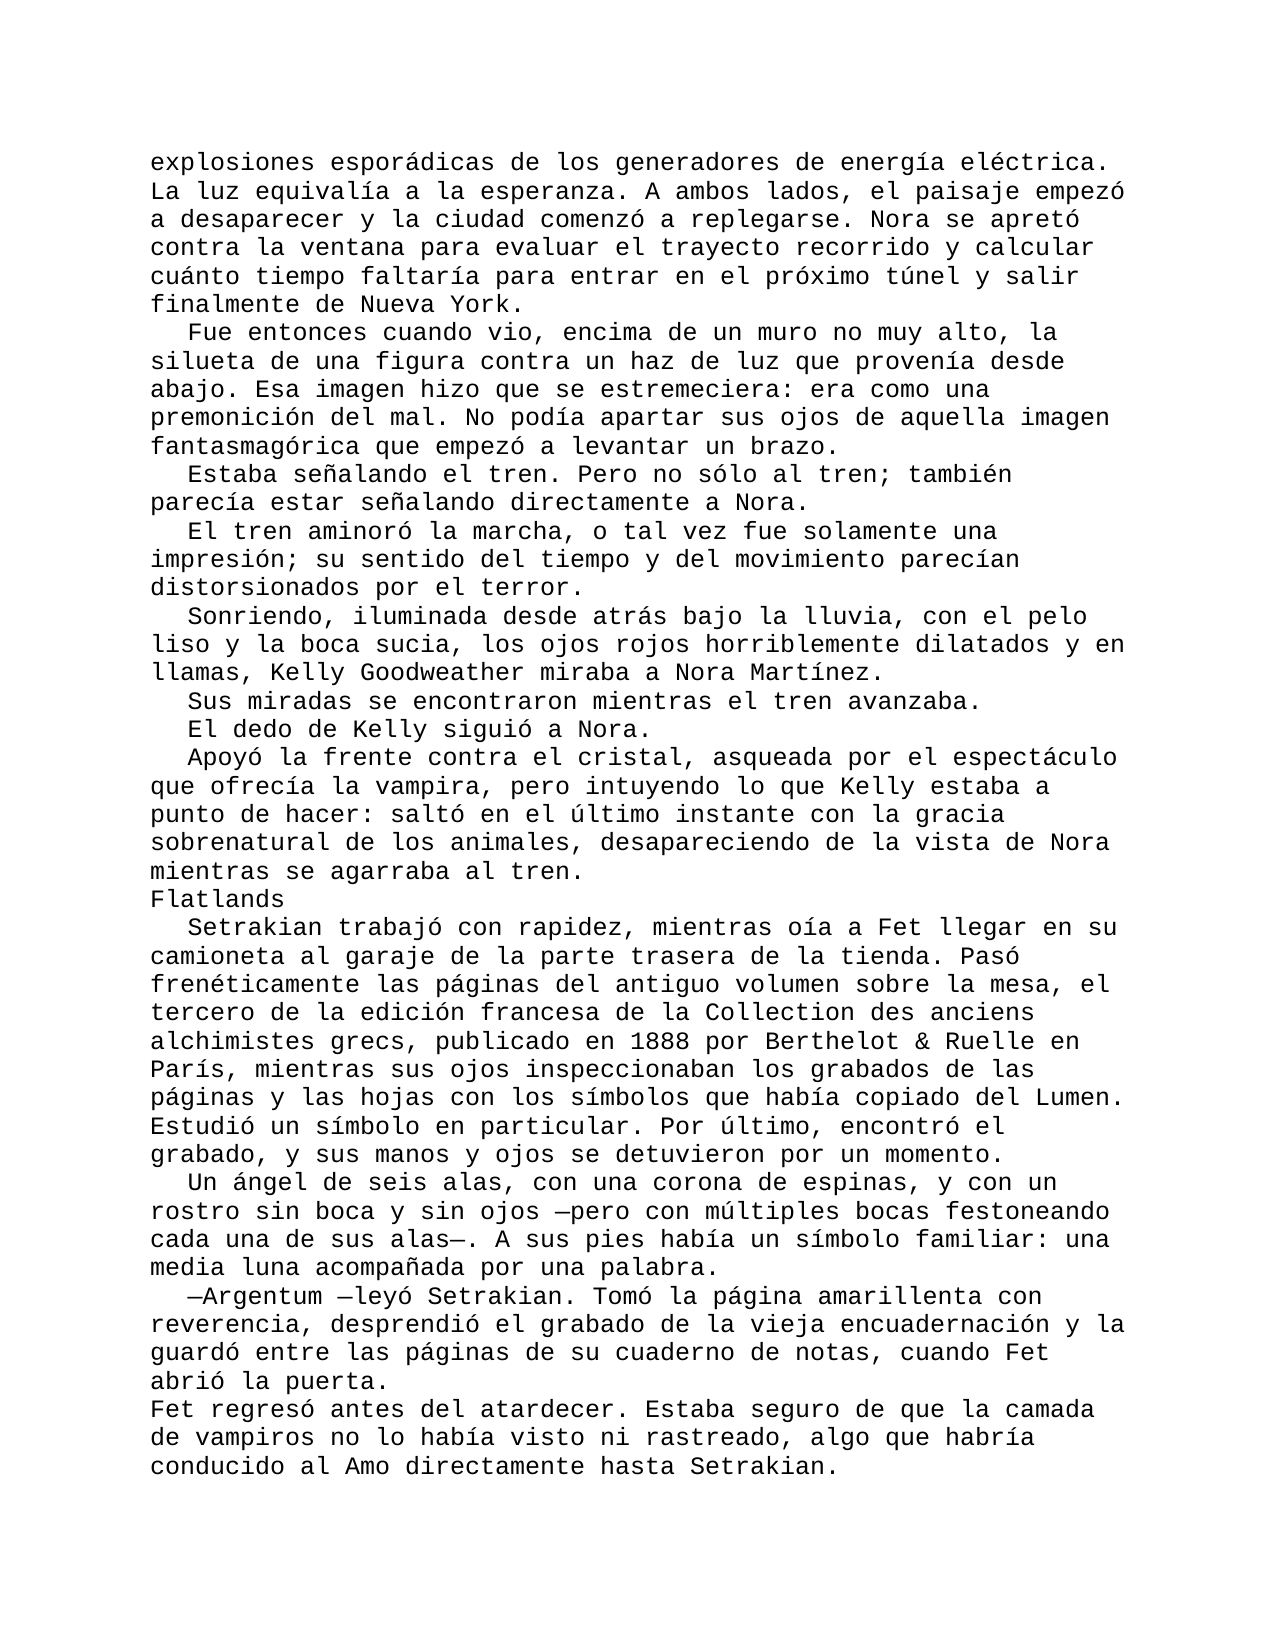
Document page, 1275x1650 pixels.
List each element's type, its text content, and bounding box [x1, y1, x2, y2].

text Apoyó la frente contra el cristal, asqueada por el espectáculo que ofrecía la vampira, pero intuyendo lo que Kelly estaba a punto de hacer: saltó en el último instante con la gracia sobrenatural de los animales, desapareciendo de la vista de Nora mientras se agarraba al tren. [150, 745, 1125, 887]
text El dedo de Kelly siguió a Nora. [150, 717, 1125, 745]
text Estaba señalando el tren. Pero no sólo al tren; también parecía estar señalando directamente a Nora. [150, 462, 1125, 518]
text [150, 150, 1125, 320]
text Fue entonces cuando vio, encima de un muro no muy alto, la silueta de una figura contra un haz de luz que provenía desde abajo. Esa imagen hizo que se estremeciera: era como una premonición del mal. No podía apartar sus ojos de aquella imagen fantasmagórica que empezó a levantar un brazo. [150, 320, 1125, 462]
text Un ángel de seis alas, con una corona de espinas, y con un rostro sin boca y sin ojos —pero con múltiples bocas festoneando cada una de sus alas—. A sus pies había un símbolo familiar: una media luna acompañada por una palabra. [150, 1170, 1125, 1283]
text El tren aminoró la marcha, o tal vez fue solamente una impresión; su sentido del tiempo y del movimiento parecían distorsionados por el terror. [150, 518, 1125, 603]
text Sus miradas se encontraron mientras el tren avanzaba. [150, 688, 1125, 717]
text alchimistes grecs, publicado en 1888 por Berthelot & Ruelle en París, mientras sus ojos inspeccionaban los grabados de las páginas y las hojas con los símbolos que había copiado del Lumen. Estudió un símbolo en particular. Por último, encontró el grabado, y sus manos y ojos se detuvieron por un momento. [150, 1028, 1125, 1170]
text Setrakian trabajó con rapidez, mientras oía a Fet llegar en su camioneta al garaje de la parte trasera de la tienda. Pasó frenéticamente las páginas del antiguo volumen sobre la mesa, el tercero de la edición francesa de la Collection des anciens [150, 915, 1125, 1028]
text Flatlands [150, 887, 1125, 915]
text —Argentum —leyó Setrakian. Tomó la página amarillenta con reverencia, desprendió el grabado de la vieja encuadernación y la guardó entre las páginas de su cuaderno de notas, cuando Fet abrió la puerta. [150, 1283, 1125, 1397]
text Fet regresó antes del atardecer. Estaba seguro de que la camada de vampiros no lo había visto ni rastreado, algo que habría conducido al Amo directamente hasta Setrakian. [150, 1397, 1125, 1482]
text Sonriendo, iluminada desde atrás bajo la lluvia, con el pelo liso y la boca sucia, los ojos rojos horriblemente dilatados y en llamas, Kelly Goodweather miraba a Nora Martínez. [150, 603, 1125, 688]
